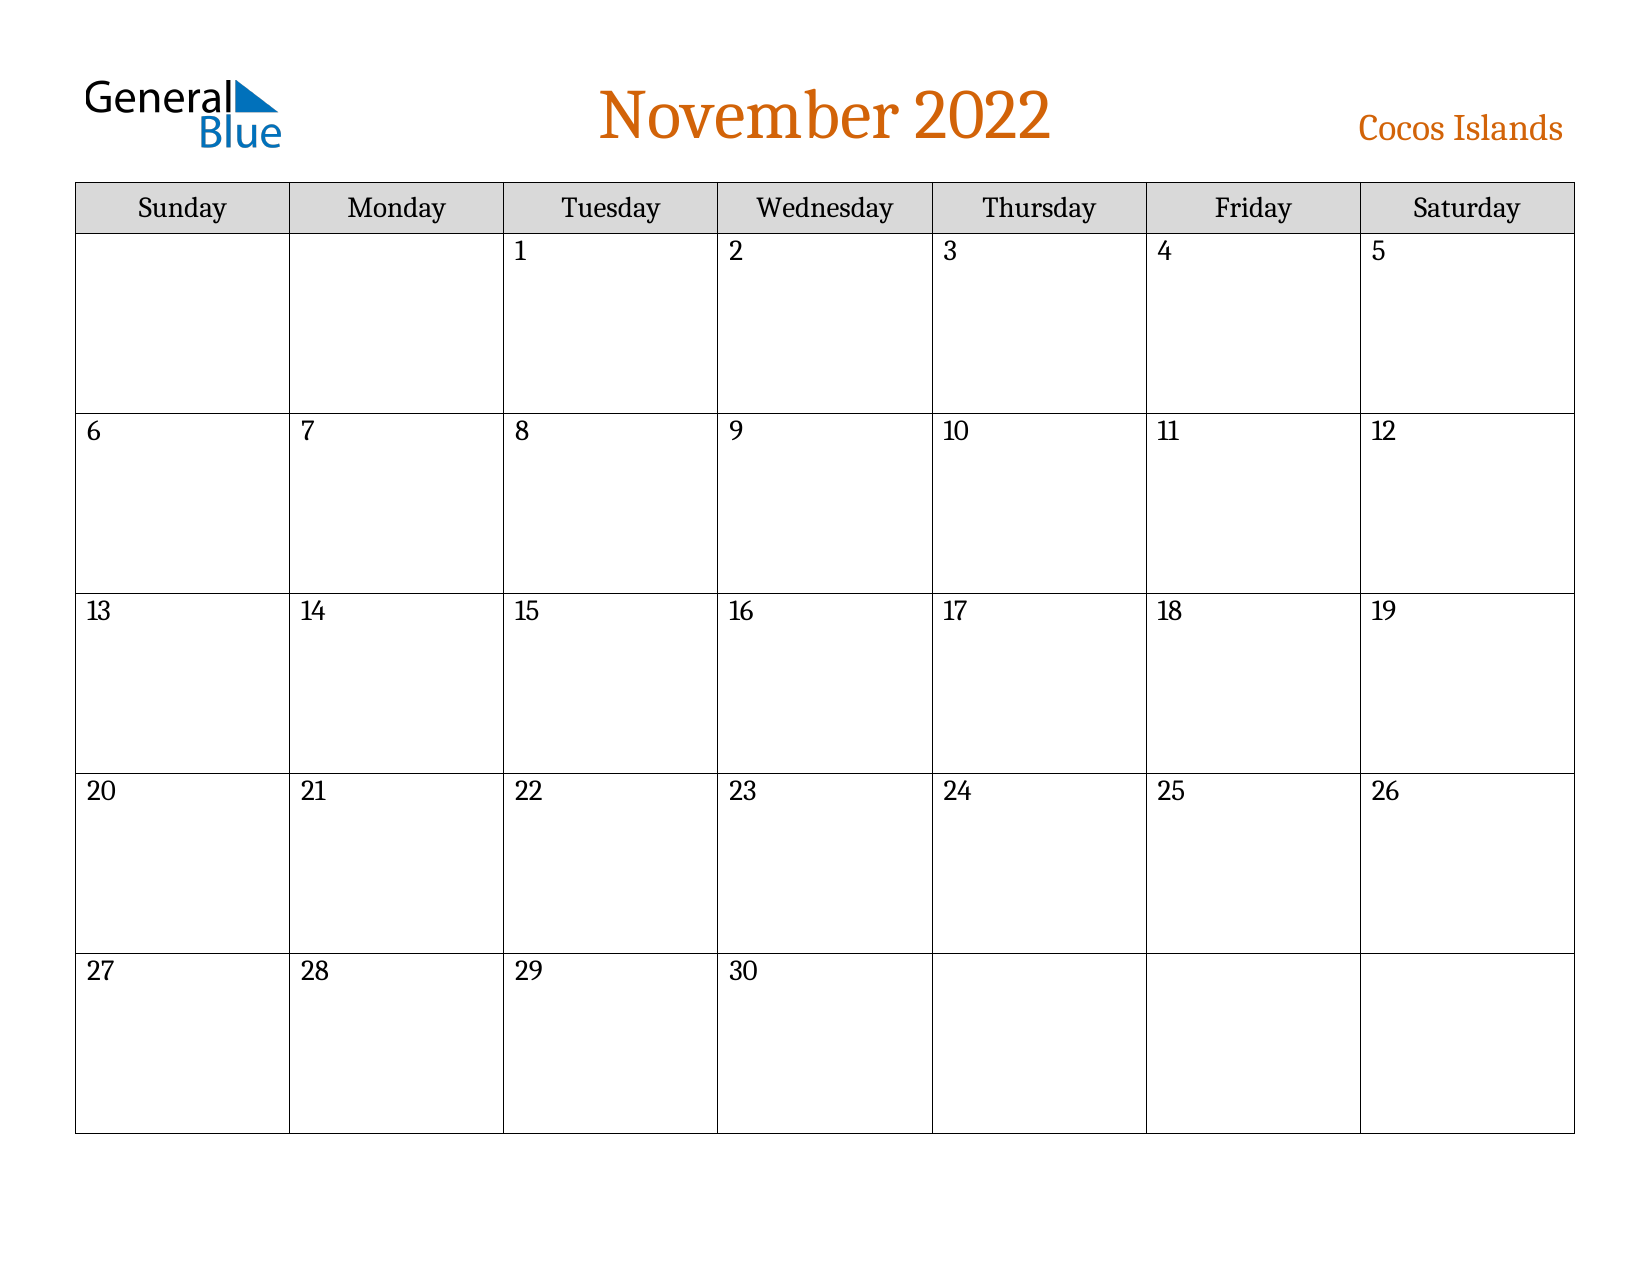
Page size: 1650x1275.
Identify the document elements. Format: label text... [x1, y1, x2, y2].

table_cell [504, 990, 717, 1133]
table_cell 5 [1361, 234, 1574, 270]
table_header Cocos Islands [1146, 75, 1574, 182]
table_cell 6 [76, 414, 289, 450]
table_cell 3 [933, 234, 1146, 270]
table_cell 4 [1147, 234, 1360, 270]
table_header [76, 75, 503, 182]
table_cell [504, 630, 717, 773]
table_cell [1361, 810, 1574, 953]
table_cell [933, 630, 1146, 773]
table_cell Tuesday [504, 183, 717, 233]
table_cell [1147, 270, 1360, 413]
table_cell 11 [1147, 414, 1360, 450]
table_cell [1361, 450, 1574, 593]
table_cell 22 [504, 774, 717, 810]
table_cell Wednesday [718, 183, 932, 233]
table_cell [290, 270, 503, 413]
table_cell 24 [933, 774, 1146, 810]
table_cell [933, 810, 1146, 953]
table_cell 27 [76, 954, 289, 990]
table_cell 23 [718, 774, 932, 810]
table_cell 30 [718, 954, 932, 990]
table_cell [504, 810, 717, 953]
table_cell [718, 810, 932, 953]
table_cell Monday [290, 183, 503, 233]
table_cell [718, 270, 932, 413]
table_cell [76, 630, 289, 773]
table_cell 8 [504, 414, 717, 450]
table_cell 9 [718, 414, 932, 450]
table_cell 2 [718, 234, 932, 270]
table_cell [1147, 810, 1360, 953]
table_cell [1147, 630, 1360, 773]
table_cell [504, 450, 717, 593]
table_cell Friday [1147, 183, 1360, 233]
table_cell 14 [290, 594, 503, 630]
table_cell [290, 990, 503, 1133]
table_cell 25 [1147, 774, 1360, 810]
table_cell 1 [504, 234, 717, 270]
table_cell [504, 270, 717, 413]
table_cell Saturday [1361, 183, 1574, 233]
table_cell 18 [1147, 594, 1360, 630]
table_cell [1361, 630, 1574, 773]
table_cell Sunday [76, 183, 289, 233]
table_cell [76, 810, 289, 953]
table_cell 26 [1361, 774, 1574, 810]
table_cell 28 [290, 954, 503, 990]
table_cell [718, 450, 932, 593]
table_cell [1361, 270, 1574, 413]
table_cell 12 [1361, 414, 1574, 450]
table_cell 19 [1361, 594, 1574, 630]
table_cell 20 [76, 774, 289, 810]
table_cell [76, 450, 289, 593]
table_cell 16 [718, 594, 932, 630]
table_cell [1361, 954, 1574, 990]
table_cell 17 [933, 594, 1146, 630]
table_cell [76, 270, 289, 413]
table_cell [290, 630, 503, 773]
table_header November 2022 [504, 75, 1146, 182]
table_cell [290, 234, 503, 270]
table_cell 13 [76, 594, 289, 630]
table_cell [933, 270, 1146, 413]
table_cell [933, 990, 1146, 1133]
table_cell [718, 630, 932, 773]
table_cell [933, 450, 1146, 593]
table_cell [76, 990, 289, 1133]
table_cell [290, 810, 503, 953]
table_cell 29 [504, 954, 717, 990]
table_cell [290, 450, 503, 593]
table_cell [76, 234, 289, 270]
table_cell 21 [290, 774, 503, 810]
table_cell [1147, 990, 1360, 1133]
table_cell [718, 990, 932, 1133]
picture [86, 80, 281, 148]
table_cell [933, 954, 1146, 990]
table_cell 10 [933, 414, 1146, 450]
table_cell [1147, 450, 1360, 593]
table_cell Thursday [933, 183, 1146, 233]
table_cell [1361, 990, 1574, 1133]
table_cell [1147, 954, 1360, 990]
table_cell 15 [504, 594, 717, 630]
table_cell 7 [290, 414, 503, 450]
